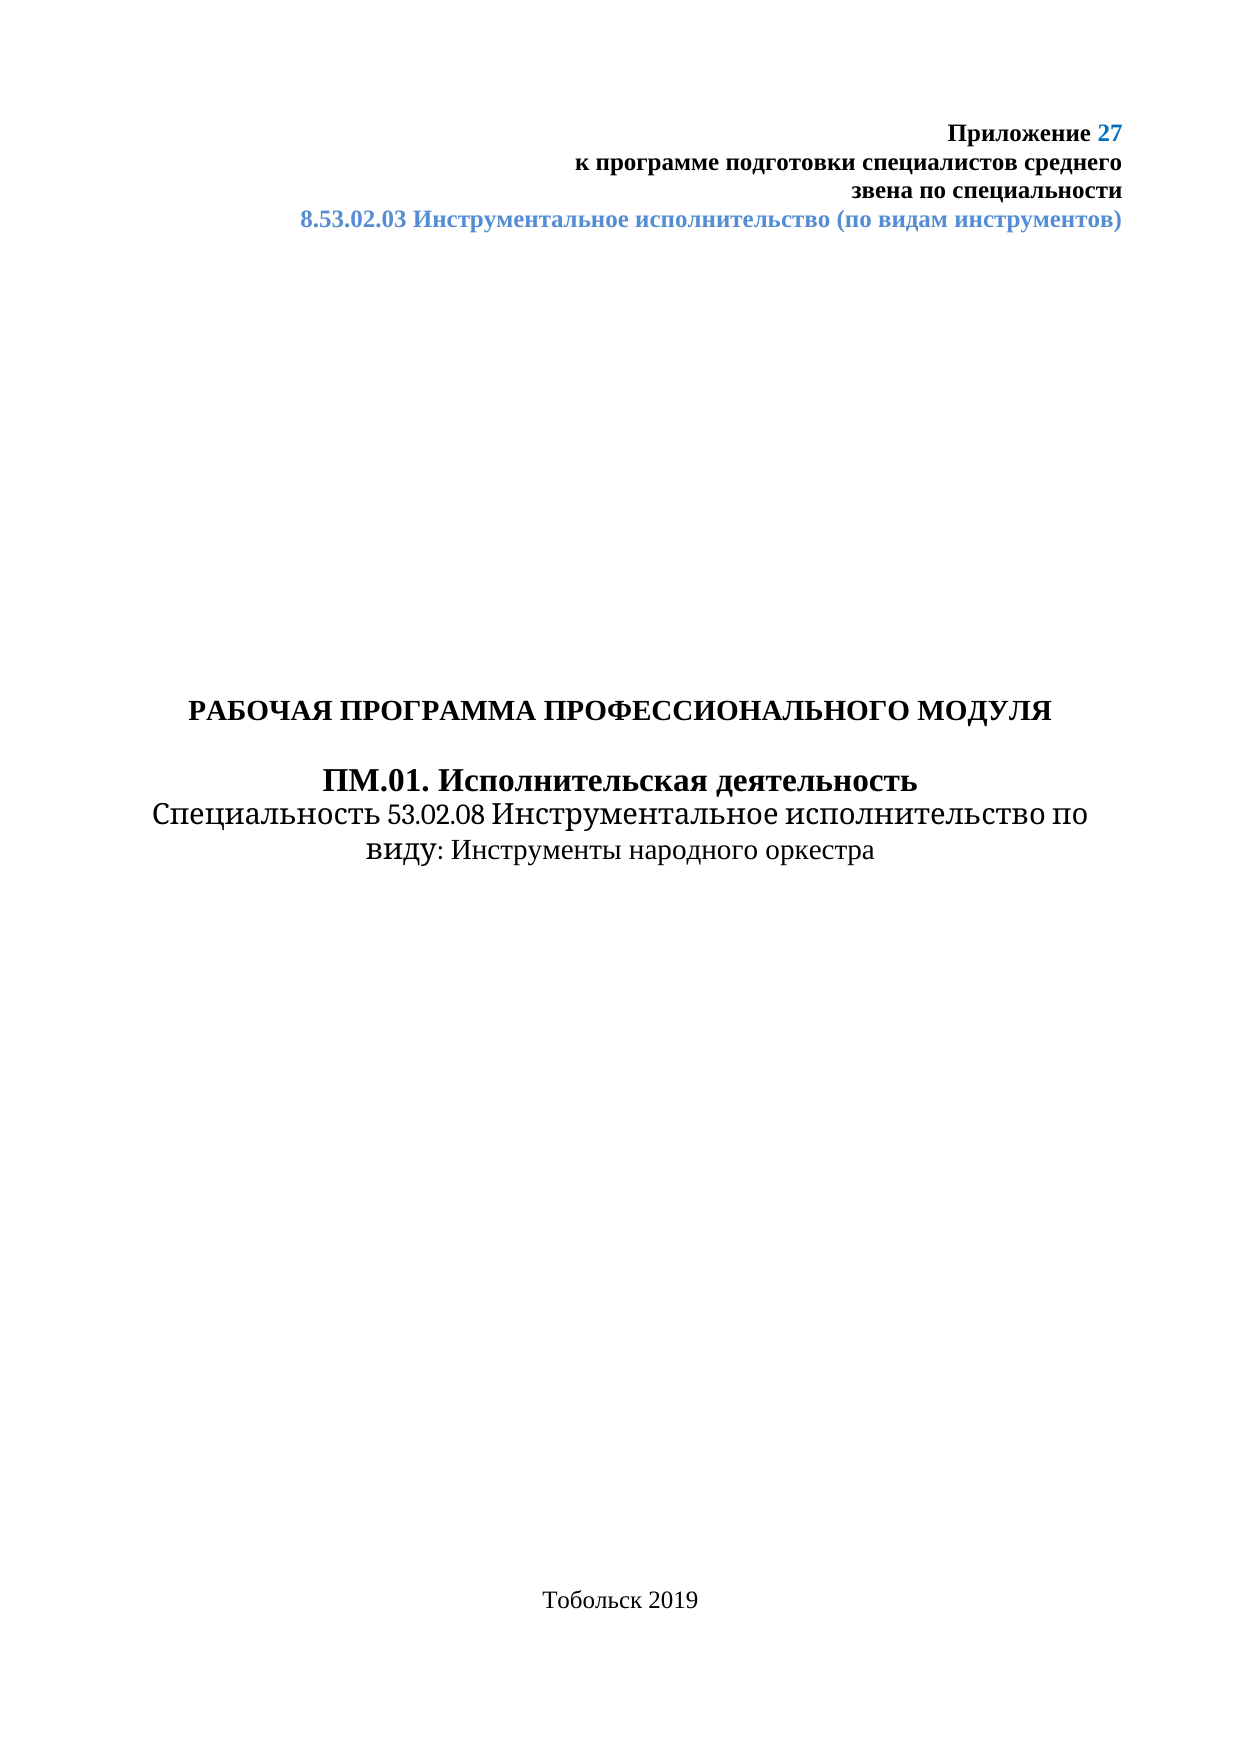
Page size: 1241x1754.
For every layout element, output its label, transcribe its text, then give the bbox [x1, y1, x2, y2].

text ПМ.01. Исполнительская деятельность [118, 760, 1122, 798]
text Тобольск 2019 [118, 1585, 1122, 1614]
text звена по специальности [118, 176, 1122, 204]
text Приложение 27 [118, 118, 1122, 147]
text 8.53.02.03 Инструментальное исполнительство (по видам инструментов) [118, 204, 1122, 233]
text Рабочая ПРОГРАММа ПРОФЕССИОНАЛЬНОГО МОДУЛЯ [118, 693, 1122, 727]
text к программе подготовки специалистов среднего [118, 147, 1122, 176]
text Специальность 53.02.08 Инструментальное исполнительство по виду: Инструменты народного оркестра [118, 798, 1122, 867]
